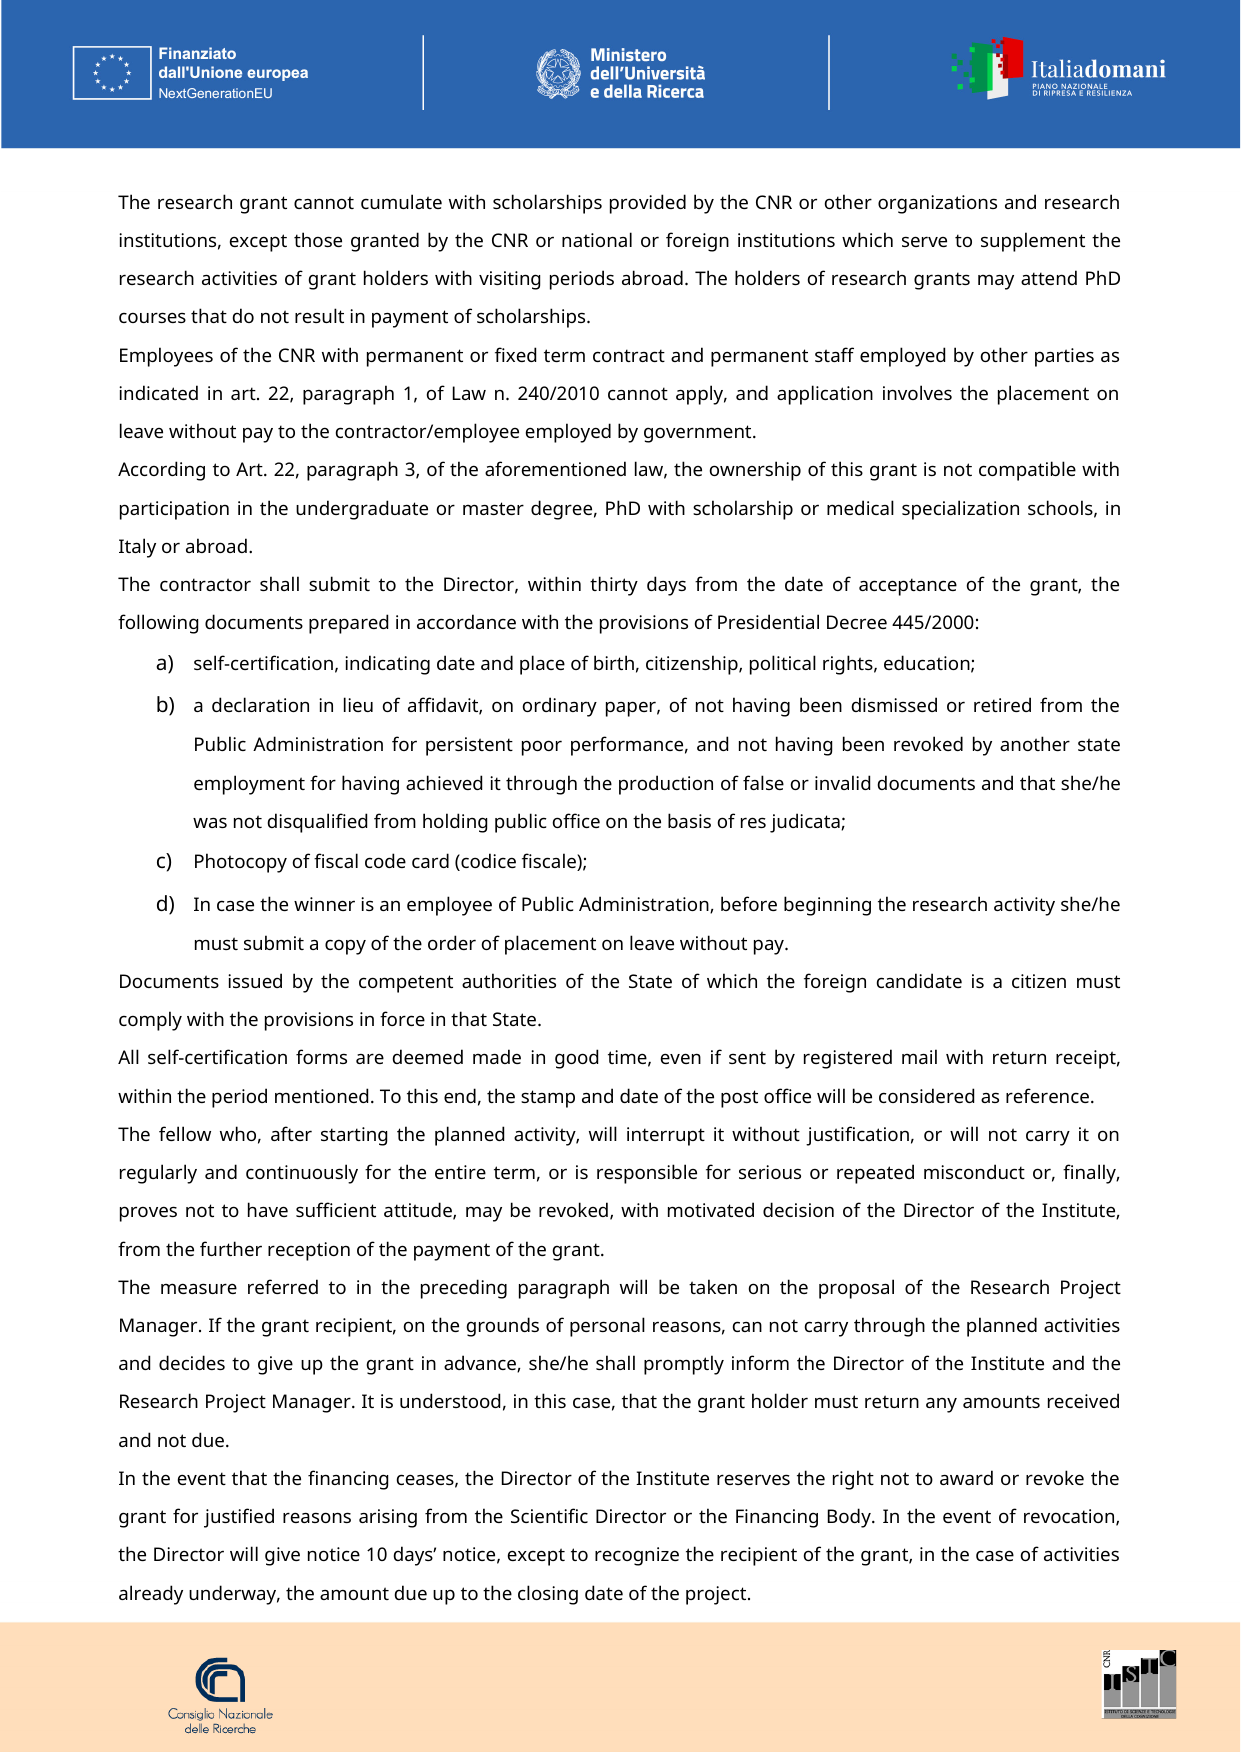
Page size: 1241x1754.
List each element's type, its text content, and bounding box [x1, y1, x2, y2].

text Employees of the CNR with permanent or fixed term contract and permanent staff employed by other parties as indicated in art. 22, paragraph 1, of Law n. 240/2010 cannot apply, and application involves the placement on leave without pay to the contractor/employee employed by government. [118, 342, 1122, 444]
text The research grant cannot cumulate with scholarships provided by the CNR or other organizations and research institutions, except those granted by the CNR or national or foreign institutions which serve to supplement the research activities of grant holders with visiting periods abroad. The holders of research grants may attend PhD courses that do not result in payment of scholarships. [118, 189, 1122, 329]
text The fellow who, after starting the planned activity, will interrupt it without justification, or will not carry it on regularly and continuously for the entire term, or is responsible for serious or repeated misconduct or, finally, proves not to have sufficient attitude, may be revoked, with motivated decision of the Director of the Institute, from the further reception of the payment of the grant. [118, 1121, 1122, 1261]
text In the event that the financing ceases, the Director of the Institute reserves the right not to award or revoke the grant for justified reasons arising from the Scientific Director or the Financing Body. In the event of revocation, the Director will give notice 10 days’ notice, except to recognize the recipient of the grant, in the case of activities already underway, the amount due up to the closing date of the project. [118, 1465, 1122, 1605]
list self-certification, indicating date and place of birth, citizenship, political rights, education; [156, 648, 1122, 676]
list a declaration in lieu of affidavit, on ordinary paper, of not having been dismissed or retired from the Public Administration for persistent poor performance, and not having been revoked by another state employment for having achieved it through the production of false or invalid documents and that she/he was not disqualified from holding public office on the basis of res judicata; [156, 690, 1122, 833]
text The contractor shall submit to the Director, within thirty days from the date of acceptance of the grant, the following documents prepared in accordance with the provisions of Presidential Decree 445/2000: [118, 571, 1122, 635]
list Photocopy of fiscal code card (codice fiscale); [156, 846, 1122, 875]
text The measure referred to in the preceding paragraph will be taken on the proposal of the Research Project Manager. If the grant recipient, on the grounds of personal reasons, can not carry through the planned activities and decides to give up the grant in advance, she/he shall promptly inform the Director of the Institute and the Research Project Manager. It is understood, in this case, that the grant holder must return any amounts received and not due. [118, 1274, 1122, 1452]
text All self-certification forms are deemed made ​​in good time, even if sent by registered mail with return receipt, within the period mentioned. To this end, the stamp and date of the post office will be considered as reference. [118, 1045, 1122, 1108]
list In case the winner is an employee of Public Administration, before beginning the research activity she/he must submit a copy of the order of placement on leave without pay. [156, 889, 1122, 956]
picture [0, 1560, 1241, 1752]
text Documents issued by the competent authorities of the State of which the foreign candidate is a citizen must comply with the provisions in force in that State. [118, 968, 1122, 1032]
text According to Art. 22, paragraph 3, of the aforementioned law, the ownership of this grant is not compatible with participation in the undergraduate or master degree, PhD with scholarship or medical specialization schools, in Italy or abroad. [118, 457, 1122, 559]
picture [1, 0, 1241, 192]
